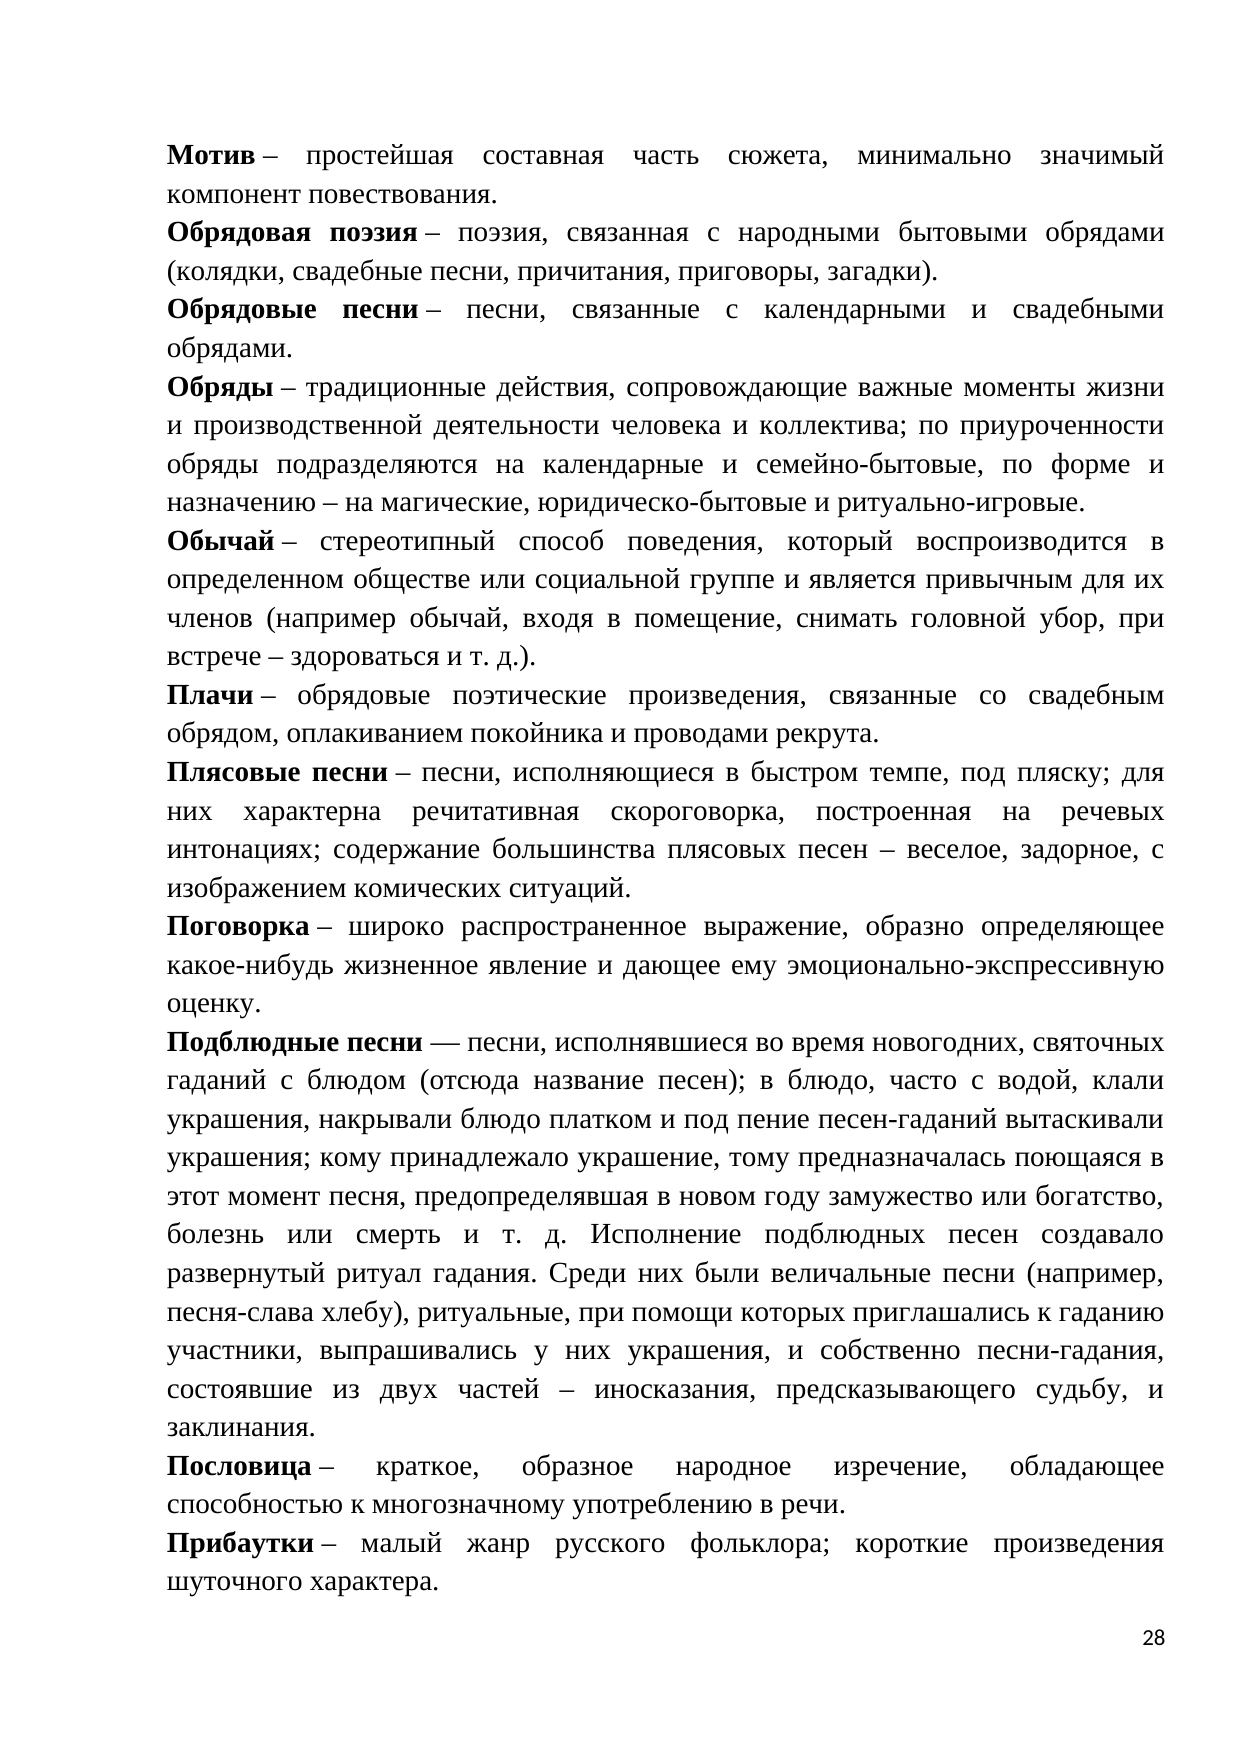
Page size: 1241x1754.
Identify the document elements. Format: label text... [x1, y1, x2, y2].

text Обрядовая поэзия – поэзия, связанная с народными бытовыми обрядами (колядки, свадебные песни, причитания, приговоры, загадки). [167, 214, 1165, 287]
text Обычай – стереотипный способ поведения, который воспроизводится в определенном обществе или социальной группе и является привычным для их членов (например обычай, входя в помещение, снимать головной убор, при встрече – здороваться и т. д.). [167, 523, 1165, 672]
text Обрядовые песни – песни, связанные с календарными и свадебными обрядами. [167, 292, 1165, 364]
text Прибаутки – малый жанр русского фольклора; короткие произведения шуточного характера. [167, 1525, 1165, 1597]
text Поговорка – широко распространенное выражение, образно определяющее какое-нибудь жизненное явление и дающее ему эмоционально-экспрессивную оценку. [167, 908, 1165, 1019]
text Плясовые песни – песни, исполняющиеся в быстром темпе, под пляску; для них характерна речитативная скороговорка, построенная на речевых интонациях; содержание большинства плясовых песен – веселое, задорное, с изображением комических ситуаций. [167, 754, 1165, 903]
text Подблюдные песни — песни, исполнявшиеся во время новогодних, святочных гаданий с блюдом (отсюда название песен); в блюдо, часто с водой, клали украшения, накрывали блюдо платком и под пение песен-гаданий вытаскивали украшения; кому принадлежало украшение, тому предназначалась поющаяся в этот момент песня, предопределявшая в новом году замужество или богатство, болезнь или смерть и т. д. Исполнение подблюдных песен создавало развернутый ритуал гадания. Среди них были величальные песни (например, песня-слава хлебу), ритуальные, при помощи которых приглашались к гаданию участники, выпрашивались у них украшения, и собственно песни-гадания, состоявшие из двух частей – иносказания, предсказывающего судьбу, и заклинания. [167, 1024, 1165, 1443]
text Обряды – традиционные действия, сопровождающие важные моменты жизни и производственной деятельности человека и коллектива; по приуроченности обряды подразделяются на календарные и семейно-бытовые, по форме и назначению – на магические, юридическо-бытовые и ритуально-игровые. [167, 369, 1165, 518]
text Плачи – обрядовые поэтические произведения, связанные со свадебным обрядом, оплакиванием покойника и проводами рекрута. [167, 677, 1165, 749]
text Мотив – простейшая составная часть сюжета, минимально значимый компонент повествования. [167, 137, 1165, 209]
text Пословица – краткое, образное народное изречение, обладающее способностью к многозначному употреблению в речи. [167, 1448, 1165, 1520]
